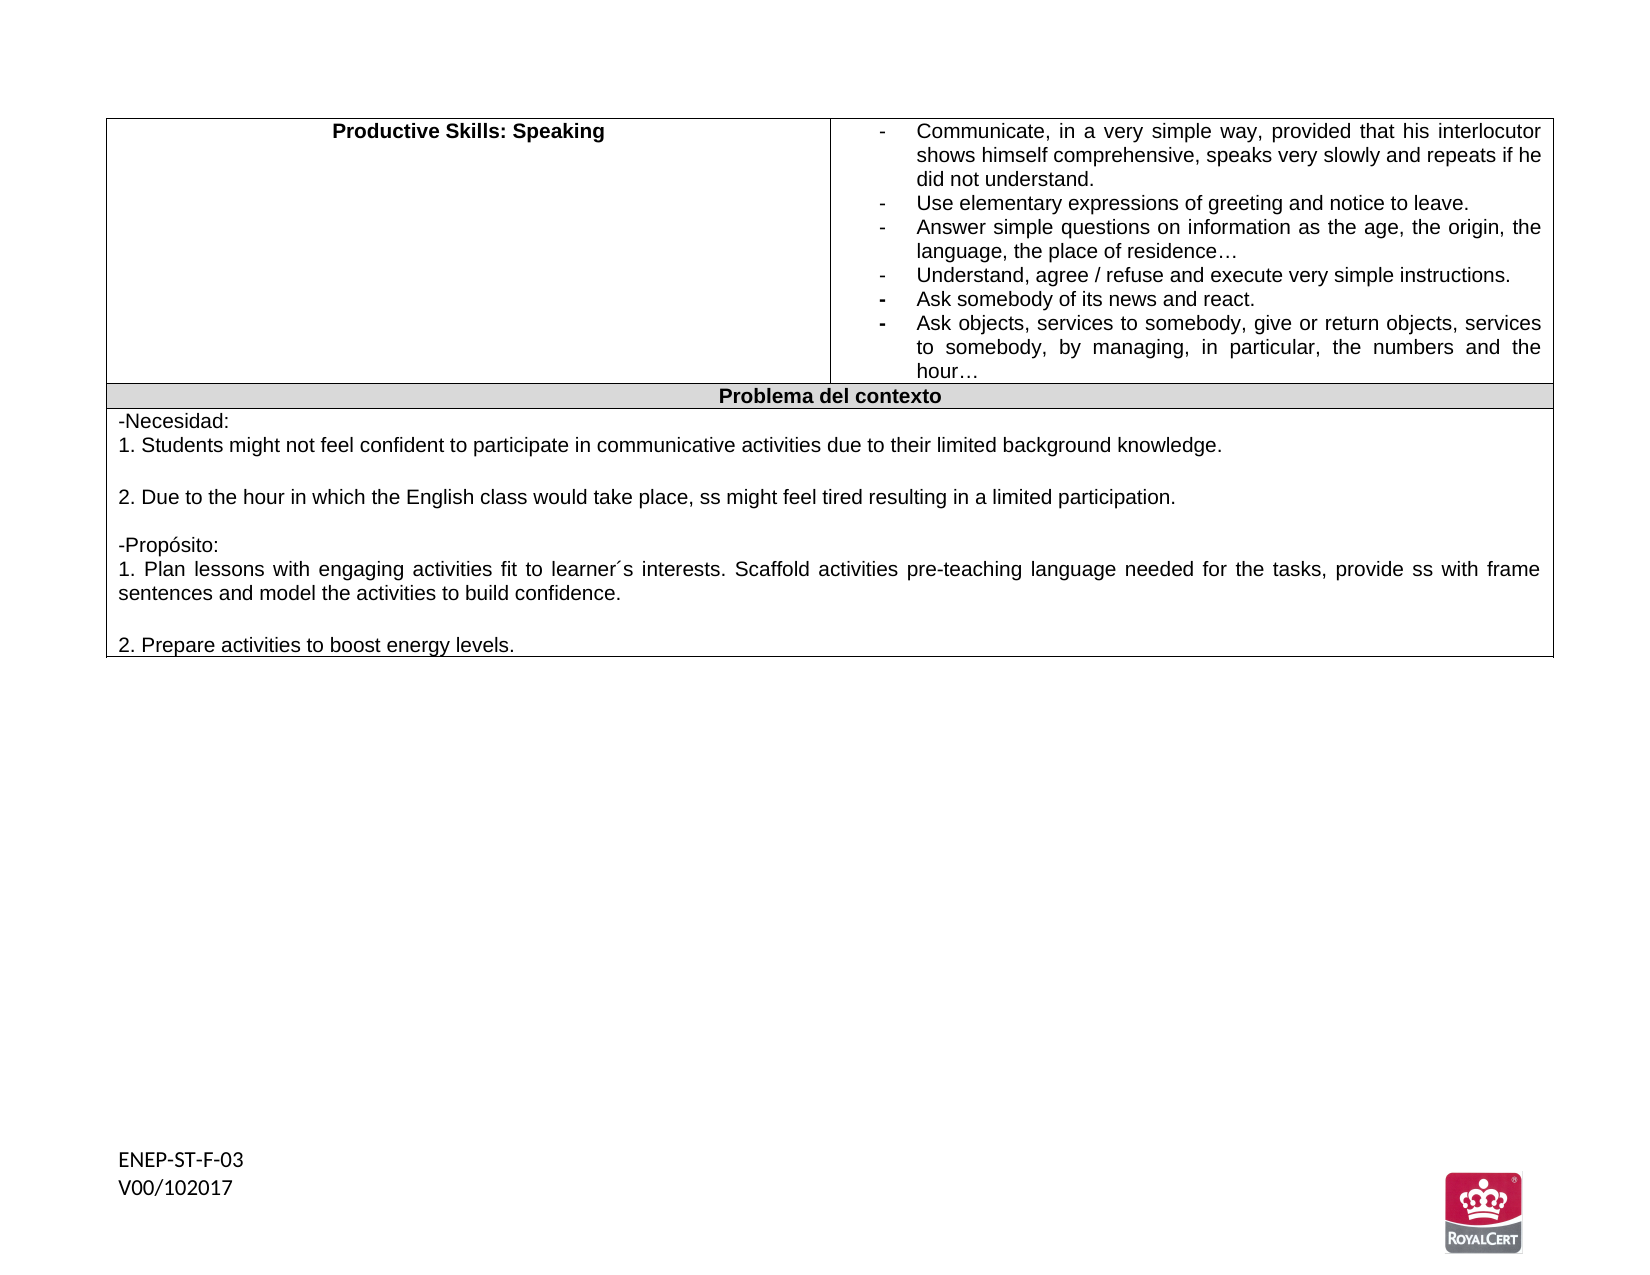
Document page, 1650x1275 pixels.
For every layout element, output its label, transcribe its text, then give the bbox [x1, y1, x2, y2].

table_cell Productive Skills: Speaking [107, 119, 830, 383]
picture [1444, 1171, 1523, 1254]
table_cell -Necesidad: 1. Students might not feel confident to participate in communicative activities due to their limited background knowledge. 2. Due to the hour in which the English class would take place, ss might feel tired resulting in a limited participation. -Propósito: 1. Plan lessons with engaging activities fit to learner´s interests. Scaffold activities pre-teaching language needed for the tasks, provide ss with frame sentences and model the activities to build confidence. 2. Prepare activities to boost energy levels. [107, 409, 1553, 656]
table_cell Problema del contexto [107, 384, 1553, 408]
table_cell Communicate, in a very simple way, provided that his interlocutor shows himself comprehensive, speaks very slowly and repeats if he did not understand. Use elementary expressions of greeting and notice to leave. Answer simple questions on information as the age, the origin, the language, the place of residence… Understand, agree / refuse and execute very simple instructions. Ask somebody of its news and react. Ask objects, services to somebody, give or return objects, services to somebody, by managing, in particular, the numbers and the hour… [831, 119, 1553, 383]
